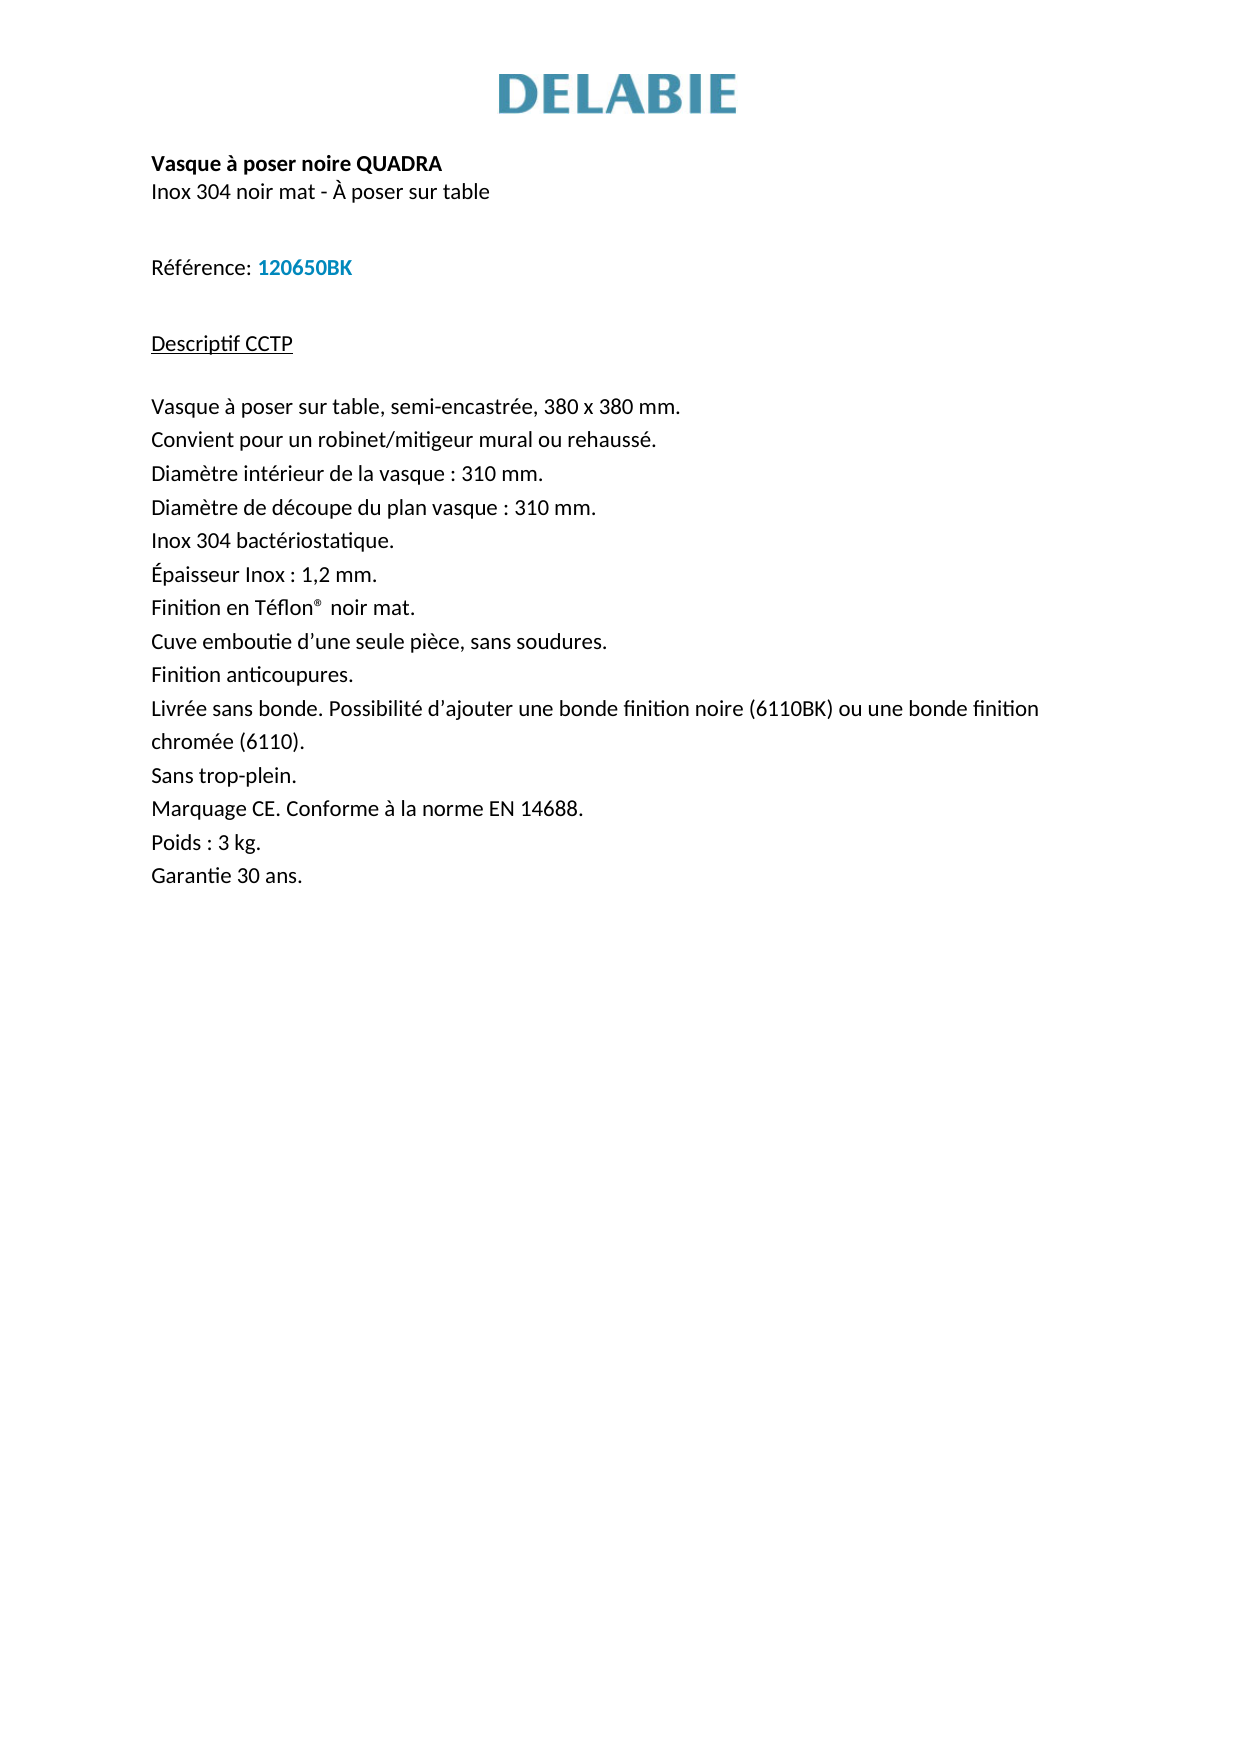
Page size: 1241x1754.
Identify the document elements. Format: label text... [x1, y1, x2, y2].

text Finition en Téflon® noir mat. [151, 593, 1084, 621]
text Garantie 30 ans. [151, 862, 1084, 889]
text Descriptif CCTP [151, 329, 1084, 357]
text Marquage CE. Conforme à la norme EN 14688. [151, 794, 1084, 822]
text Diamètre de découpe du plan vasque : 310 mm. [151, 493, 1084, 521]
text Convient pour un robinet/mitigeur mural ou rehaussé. [151, 426, 1084, 453]
text Inox 304 bactériostatique. [151, 526, 1084, 554]
text Poids : 3 kg. [151, 828, 1084, 856]
text Sans trop-plein. [151, 761, 1084, 789]
text Vasque à poser sur table, semi-encastrée, 380 x 380 mm. [151, 392, 1084, 420]
text Épaisseur Inox : 1,2 mm. [151, 560, 1084, 588]
text Vasque à poser noire QUADRA [151, 149, 1084, 177]
text Référence: 120650BK [151, 253, 1084, 281]
text Inox 304 noir mat - À poser sur table [151, 177, 1084, 205]
text Cuve emboutie d’une seule pièce, sans soudures. [151, 627, 1084, 655]
text Diamètre intérieur de la vasque : 310 mm. [151, 459, 1084, 487]
text Livrée sans bonde. Possibilité d’ajouter une bonde finition noire (6110BK) ou une bonde finition chromée (6110). [151, 694, 1084, 755]
picture [497, 74, 738, 114]
text Finition anticoupures. [151, 660, 1084, 688]
